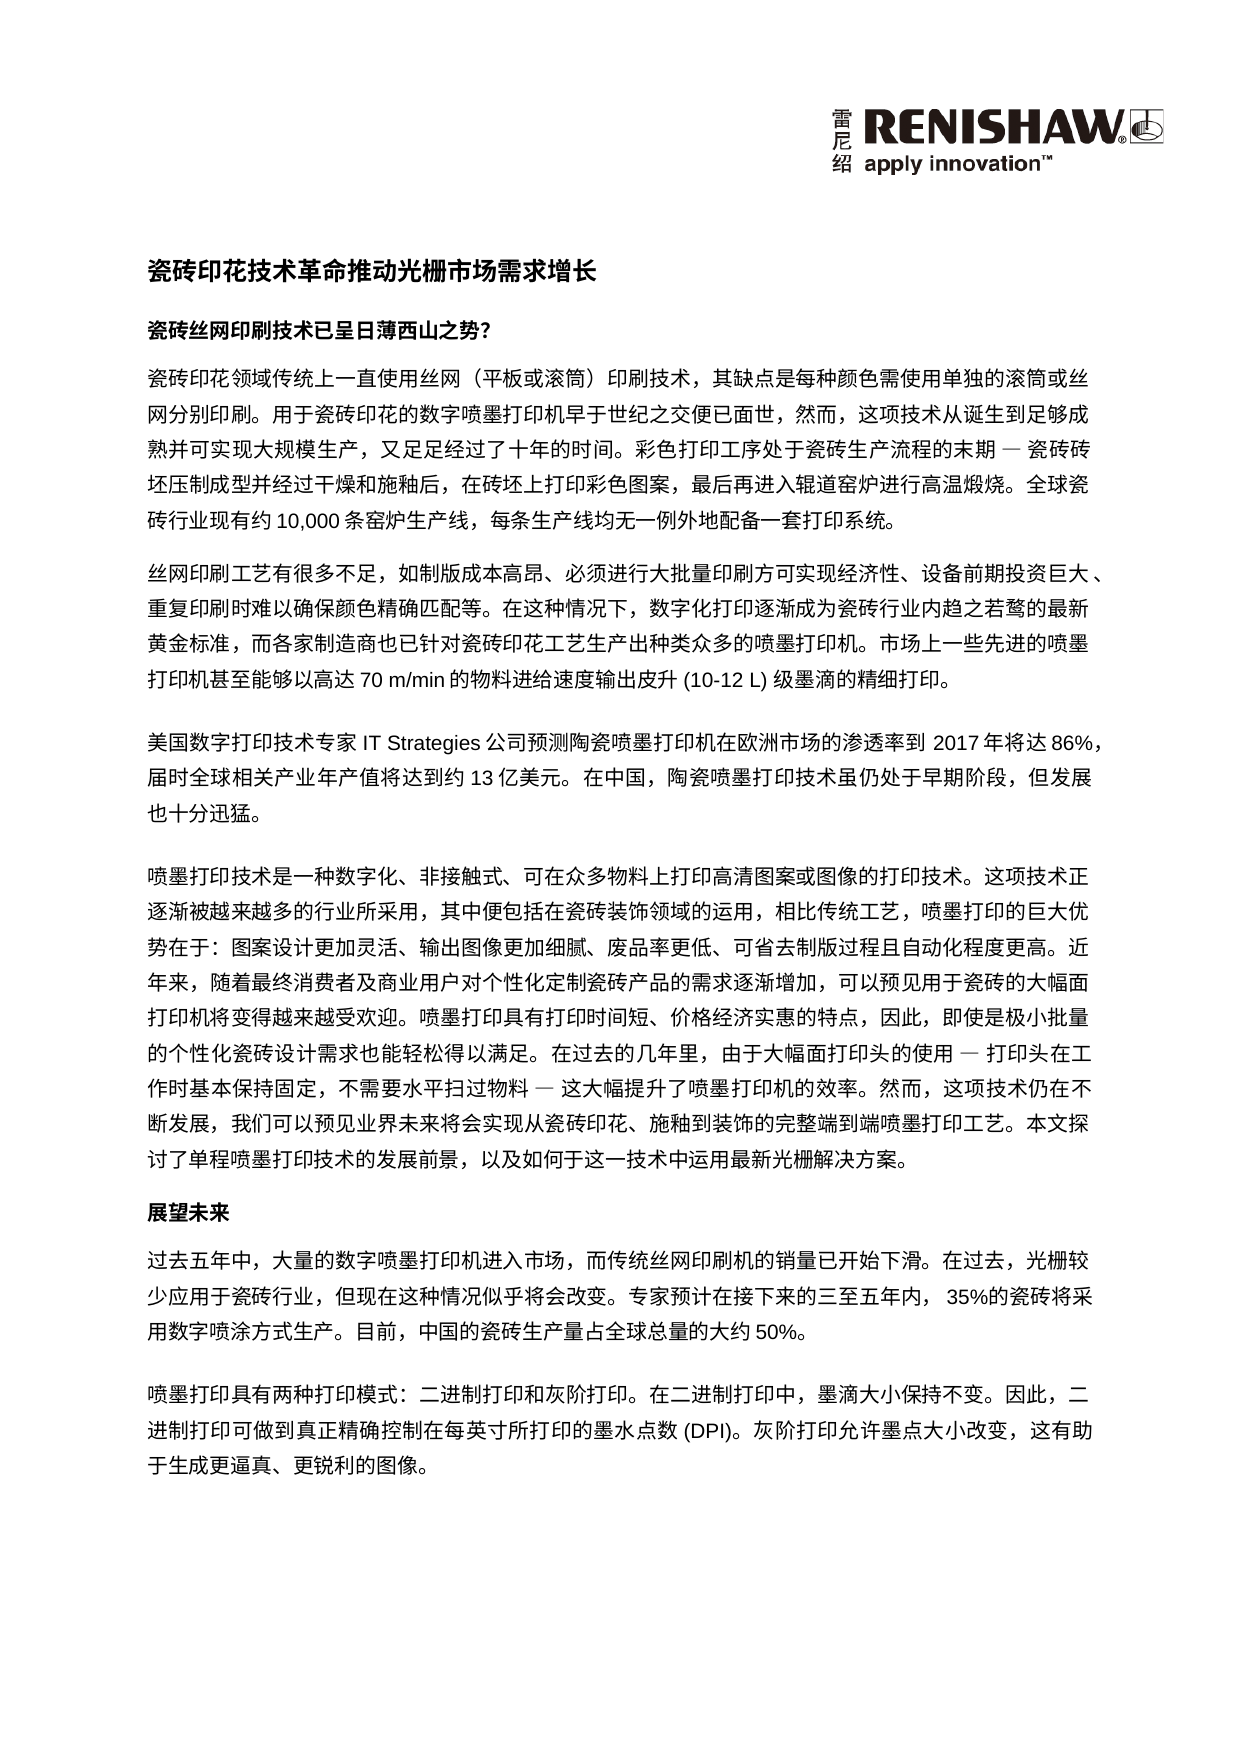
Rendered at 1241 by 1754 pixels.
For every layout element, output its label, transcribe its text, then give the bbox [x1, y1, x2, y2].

text 瓷砖印花领域传统上一直使用丝网（平板或滚筒）印刷技术，其缺点是每种颜色需使用单独的滚筒或丝网分别印刷。用于瓷砖印花的数字喷墨打印机早于世纪之交便已面世，然而，这项技术从诞生到足够成熟并可实现大规模生产，又足足经过了十年的时间。彩色打印工序处于瓷砖生产流程的末期 — 瓷砖砖坯压制成型并经过干燥和施釉后，在砖坯上打印彩色图案，最后再进入辊道窑炉进行高温煅烧。全球瓷砖行业现有约10,000条窑炉生产线，每条生产线均无一例外地配备一套打印系统。 [147, 363, 1093, 534]
text 展望未来 [147, 1196, 1093, 1226]
text 过去五年中，大量的数字喷墨打印机进入市场，而传统丝网印刷机的销量已开始下滑。在过去，光栅较少应用于瓷砖行业，但现在这种情况似乎将会改变。专家预计在接下来的三至五年内，35%的瓷砖将采用数字喷涂方式生产。目前，中国的瓷砖生产量占全球总量的大约50%。 [147, 1245, 1093, 1346]
text 喷墨打印具有两种打印模式：二进制打印和灰阶打印。在二进制打印中，墨滴大小保持不变。因此，二进制打印可做到真正精确控制在每英寸所打印的墨水点数 (DPI)。灰阶打印允许墨点大小改变，这有助于生成更逼真、更锐利的图像。 [147, 1379, 1093, 1479]
picture [832, 109, 1164, 175]
text 瓷砖丝网印刷技术已呈日薄西山之势？ [147, 314, 1093, 344]
text 瓷砖印花技术革命推动光栅市场需求增长 [147, 252, 1093, 288]
text 喷墨打印技术是一种数字化、非接触式、可在众多物料上打印高清图案或图像的打印技术。这项技术正逐渐被越来越多的行业所采用，其中便包括在瓷砖装饰领域的运用，相比传统工艺，喷墨打印的巨大优势在于：图案设计更加灵活、输出图像更加细腻、废品率更低、可省去制版过程且自动化程度更高。近年来，随着最终消费者及商业用户对个性化定制瓷砖产品的需求逐渐增加，可以预见用于瓷砖的大幅面打印机将变得越来越受欢迎。喷墨打印具有打印时间短、价格经济实惠的特点，因此，即使是极小批量的个性化瓷砖设计需求也能轻松得以满足。在过去的几年里，由于大幅面打印头的使用 — 打印头在工作时基本保持固定，不需要水平扫过物料 — 这大幅提升了喷墨打印机的效率。然而，这项技术仍在不断发展，我们可以预见业界未来将会实现从瓷砖印花、施釉到装饰的完整端到端喷墨打印工艺。本文探讨了单程喷墨打印技术的发展前景，以及如何于这一技术中运用最新光栅解决方案。 [147, 860, 1093, 1173]
text 丝网印刷工艺有很多不足，如制版成本高昂、必须进行大批量印刷方可实现经济性、设备前期投资巨大、重复印刷时难以确保颜色精确匹配等。在这种情况下，数字化打印逐渐成为瓷砖行业内趋之若鹜的最新黄金标准，而各家制造商也已针对瓷砖印花工艺生产出种类众多的喷墨打印机。市场上一些先进的喷墨打印机甚至能够以高达70 m/min的物料进给速度输出皮升 (10-12 L) 级墨滴的精细打印。 [147, 557, 1093, 693]
text 美国数字打印技术专家IT Strategies公司预测陶瓷喷墨打印机在欧洲市场的渗透率到2017年将达86%，届时全球相关产业年产值将达到约13亿美元。在中国，陶瓷喷墨打印技术虽仍处于早期阶段，但发展也十分迅猛。 [147, 726, 1093, 827]
